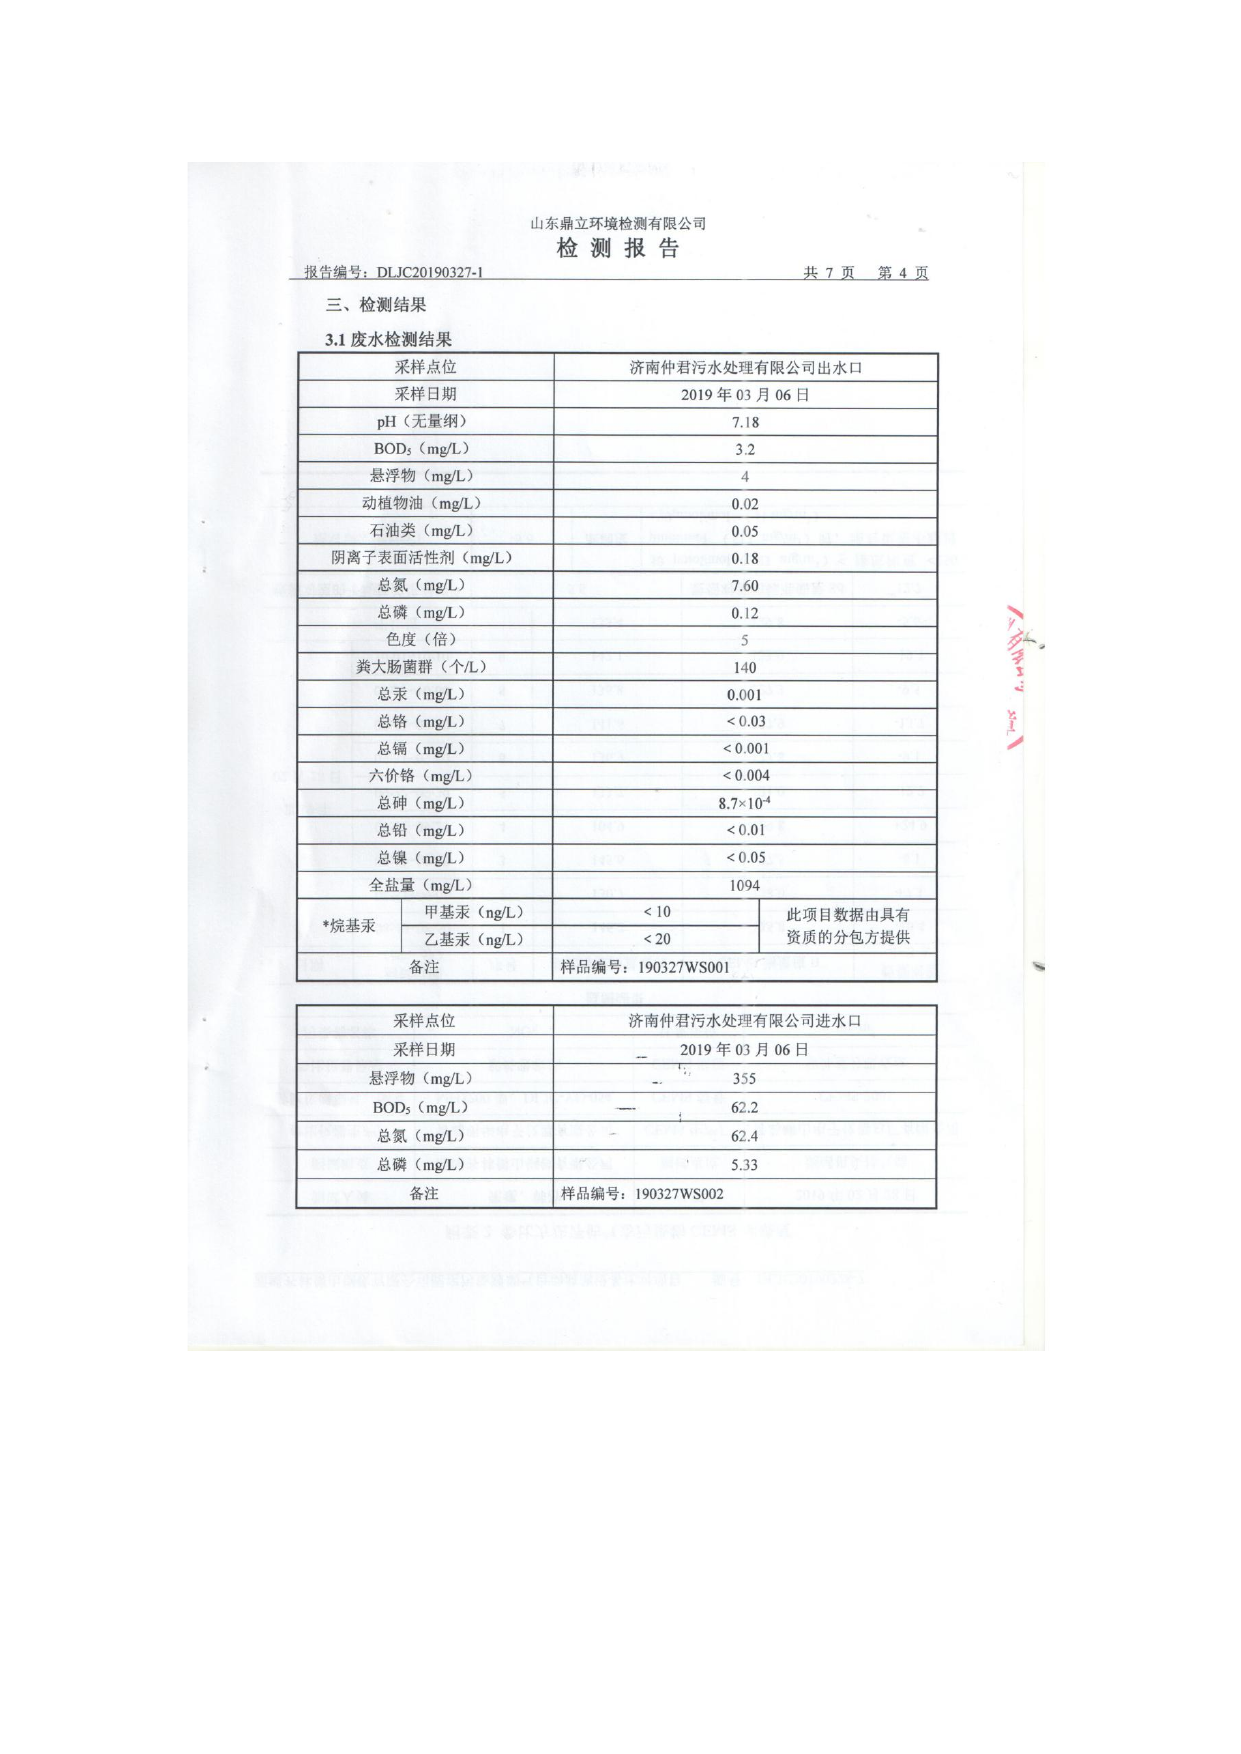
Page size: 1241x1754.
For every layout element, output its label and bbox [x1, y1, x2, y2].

picture [187, 162, 1052, 1351]
